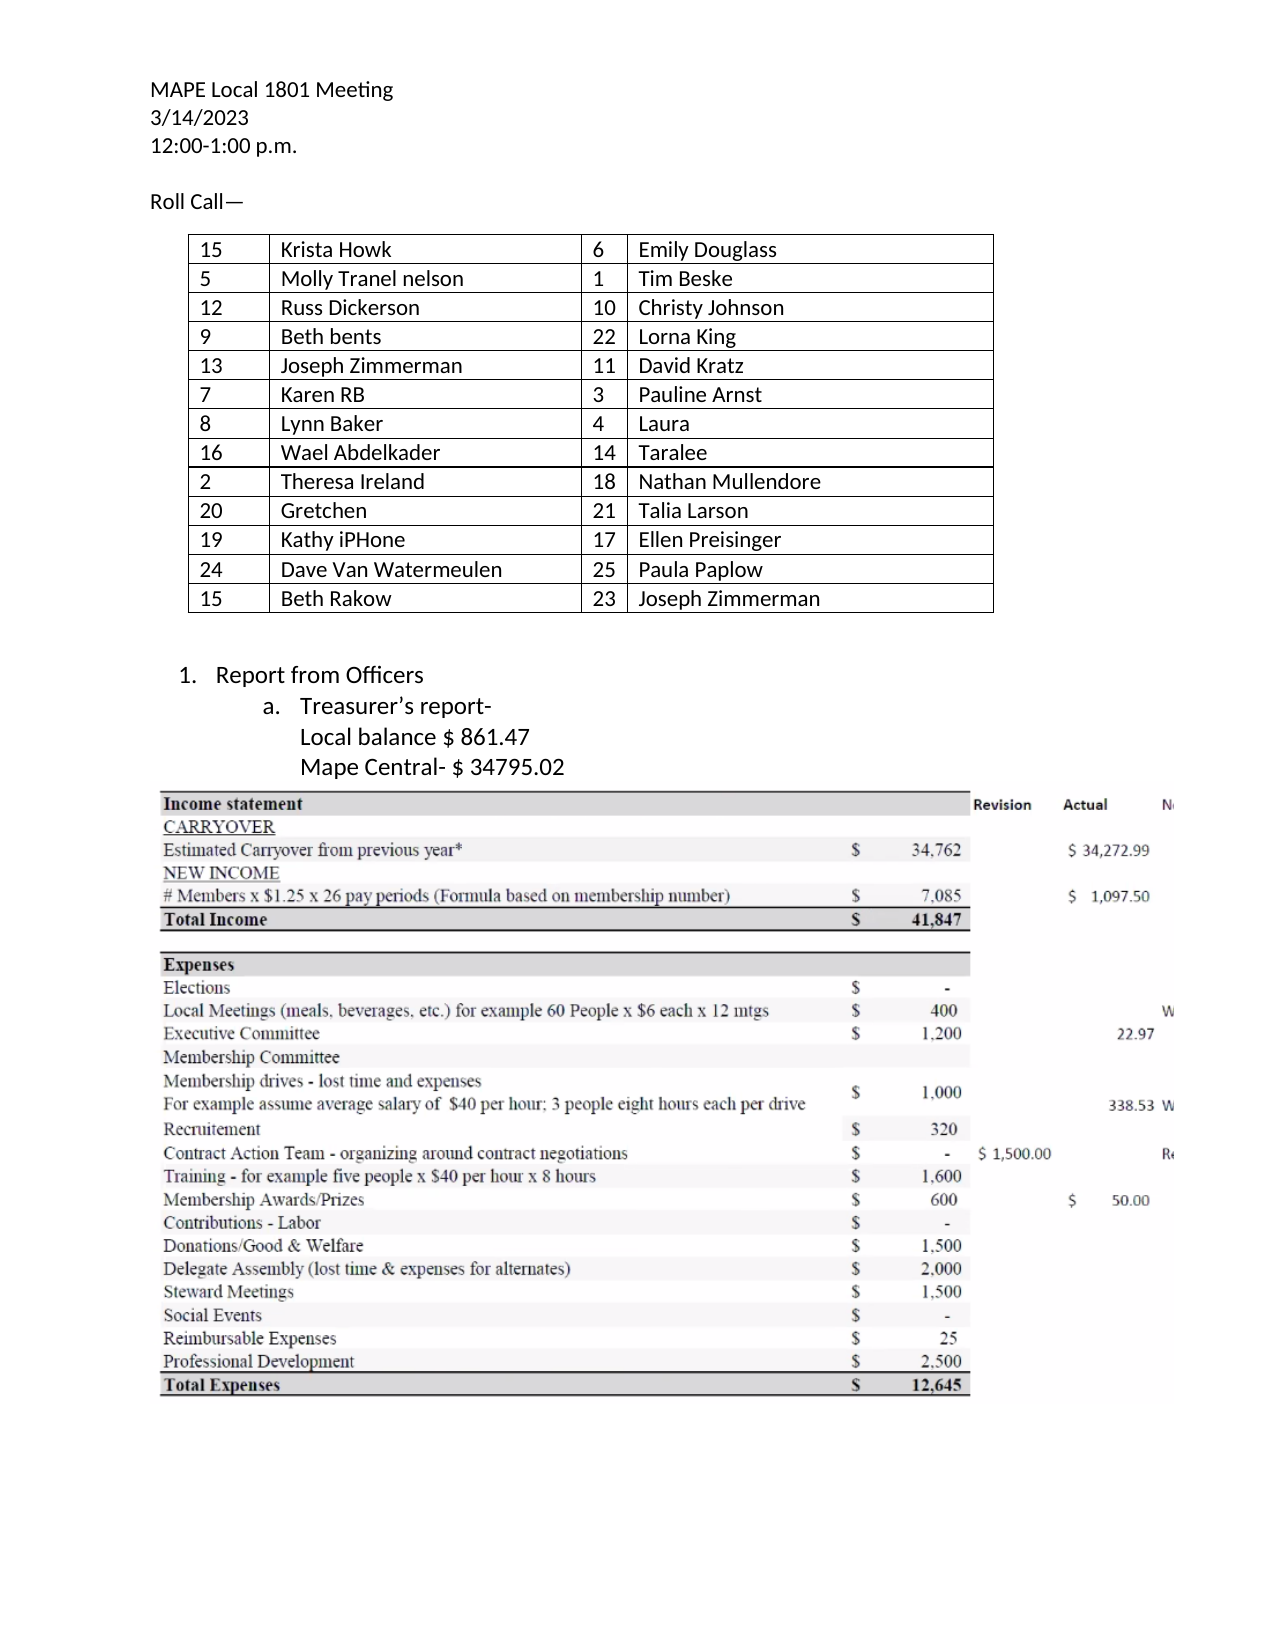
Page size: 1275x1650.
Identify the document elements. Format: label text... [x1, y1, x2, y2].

table_header 6 [582, 235, 627, 263]
table_cell Nathan Mullendore [628, 468, 993, 496]
text Local balance $ 861.47 [300, 721, 1125, 751]
table_cell 19 [189, 526, 269, 554]
table_cell 23 [582, 584, 627, 612]
table_cell Russ Dickerson [270, 293, 581, 321]
table_cell 12 [189, 293, 269, 321]
table_cell Joseph Zimmerman [628, 584, 993, 612]
list Report from Officers [178, 660, 1125, 690]
text 12:00-1:00 p.m. [150, 131, 1125, 159]
text 3/14/2023 [150, 103, 1125, 131]
text Roll Call— [150, 187, 1125, 215]
table_cell Lorna King [628, 322, 993, 350]
table_cell 18 [582, 468, 627, 496]
table_cell 17 [582, 526, 627, 554]
table_cell Beth Rakow [270, 584, 581, 612]
table_cell 24 [189, 555, 269, 583]
table_cell Kathy iPHone [270, 526, 581, 554]
table_header Emily Douglass [628, 235, 993, 263]
table_cell Lynn Baker [270, 409, 581, 437]
table_cell Dave Van Watermeulen [270, 555, 581, 583]
table_cell 4 [582, 409, 627, 437]
text MAPE Local 1801 Meeting [150, 75, 1125, 103]
table_cell 10 [582, 293, 627, 321]
table_cell Karen RB [270, 380, 581, 408]
table_cell 3 [582, 380, 627, 408]
table_cell 22 [582, 322, 627, 350]
table_cell 9 [189, 322, 269, 350]
table_cell Beth bents [270, 322, 581, 350]
table_cell 8 [189, 409, 269, 437]
table_cell 5 [189, 264, 269, 292]
table_cell 1 [582, 264, 627, 292]
table_cell Ellen Preisinger [628, 526, 993, 554]
table_header Krista Howk [270, 235, 581, 263]
picture [150, 781, 1174, 1451]
table_cell Gretchen [270, 497, 581, 524]
table_cell 7 [189, 380, 269, 408]
text Mape Central- $ 34795.02 [300, 751, 1125, 781]
table_cell Talia Larson [628, 497, 993, 524]
table_cell Wael Abdelkader [270, 439, 581, 466]
list Treasurer’s report- [262, 690, 1125, 721]
table_cell Christy Johnson [628, 293, 993, 321]
table_cell 15 [189, 584, 269, 612]
table_cell Molly Tranel nelson [270, 264, 581, 292]
table_cell 13 [189, 351, 269, 379]
table_header 15 [189, 235, 269, 263]
table_cell 16 [189, 439, 269, 466]
table_cell 25 [582, 555, 627, 583]
table_cell 20 [189, 497, 269, 524]
table_cell Joseph Zimmerman [270, 351, 581, 379]
table_cell 11 [582, 351, 627, 379]
table_cell 2 [189, 468, 269, 496]
table_cell Theresa Ireland [270, 468, 581, 496]
table_cell Laura [628, 409, 993, 437]
table_cell Tim Beske [628, 264, 993, 292]
table_cell Paula Paplow [628, 555, 993, 583]
table_cell 14 [582, 439, 627, 466]
table_cell 21 [582, 497, 627, 524]
table_cell David Kratz [628, 351, 993, 379]
table_cell Pauline Arnst [628, 380, 993, 408]
table_cell Taralee [628, 439, 993, 466]
